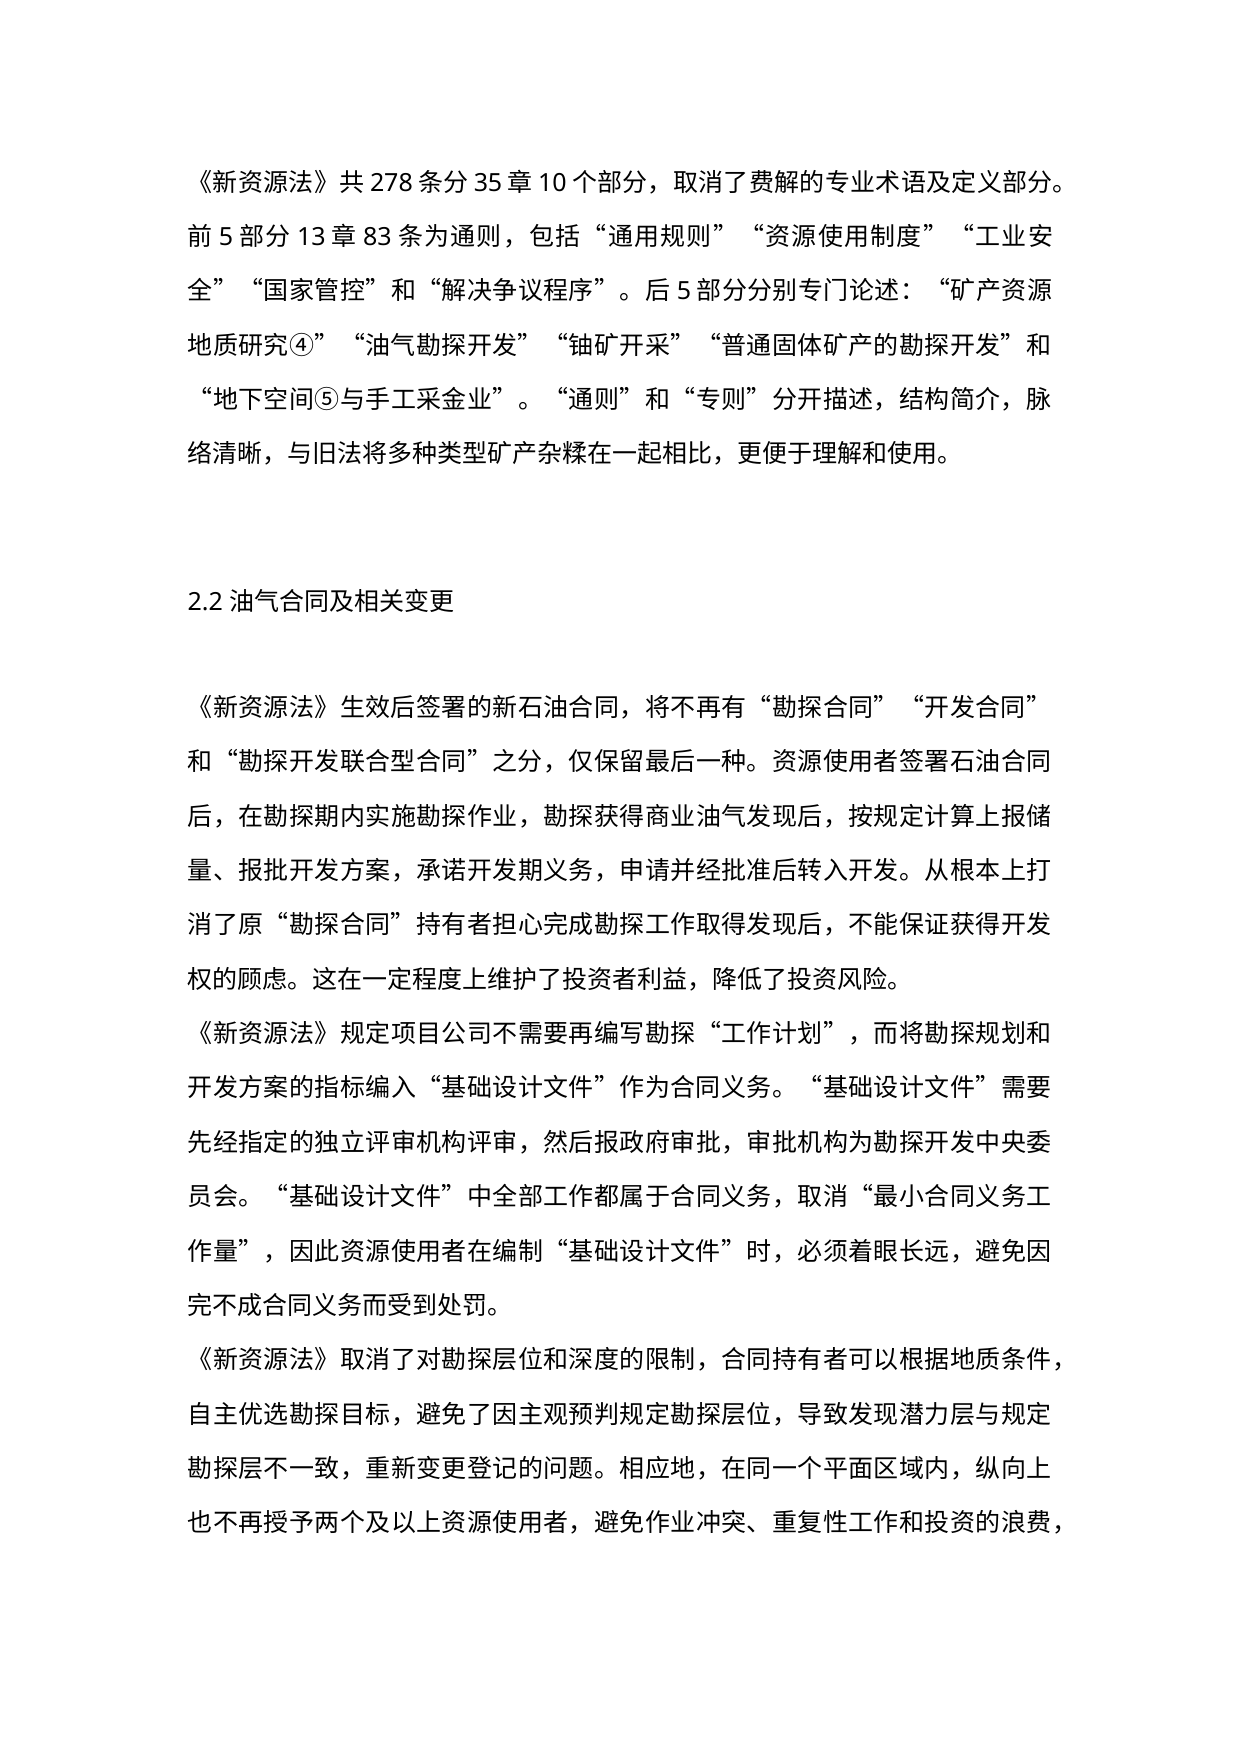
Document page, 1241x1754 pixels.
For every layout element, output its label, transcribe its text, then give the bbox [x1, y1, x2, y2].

text 《新资源法》规定项目公司不需要再编写勘探“工作计划”，而将勘探规划和开发方案的指标编入“基础设计文件”作为合同义务。“基础设计文件”需要先经指定的独立评审机构评审，然后报政府审批，审批机构为勘探开发中央委员会。“基础设计文件”中全部工作都属于合同义务，取消“最小合同义务工作量”，因此资源使用者在编制“基础设计文件”时，必须着眼长远，避免因完不成合同义务而受到处罚。 [187, 1013, 1053, 1322]
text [187, 1340, 1053, 1539]
text 2.2 油气合同及相关变更 [187, 582, 1053, 618]
text 《新资源法》生效后签署的新石油合同，将不再有“勘探合同”“开发合同”和“勘探开发联合型合同”之分，仅保留最后一种。资源使用者签署石油合同后，在勘探期内实施勘探作业，勘探获得商业油气发现后，按规定计算上报储量、报批开发方案，承诺开发期义务，申请并经批准后转入开发。从根本上打消了原“勘探合同”持有者担心完成勘探工作取得发现后，不能保证获得开发权的顾虑。这在一定程度上维护了投资者利益，降低了投资风险。 [187, 687, 1053, 995]
text 《新资源法》共278条分35章10个部分，取消了费解的专业术语及定义部分。前5部分13章83条为通则，包括“通用规则”“资源使用制度”“工业安全”“国家管控”和“解决争议程序”。后5部分分别专门论述：“矿产资源地质研究④”“油气勘探开发”“铀矿开采”“普通固体矿产的勘探开发”和“地下空间⑤与手工采金业”。“通则”和“专则”分开描述，结构简介，脉络清晰，与旧法将多种类型矿产杂糅在一起相比，更便于理解和使用。 [187, 162, 1053, 470]
